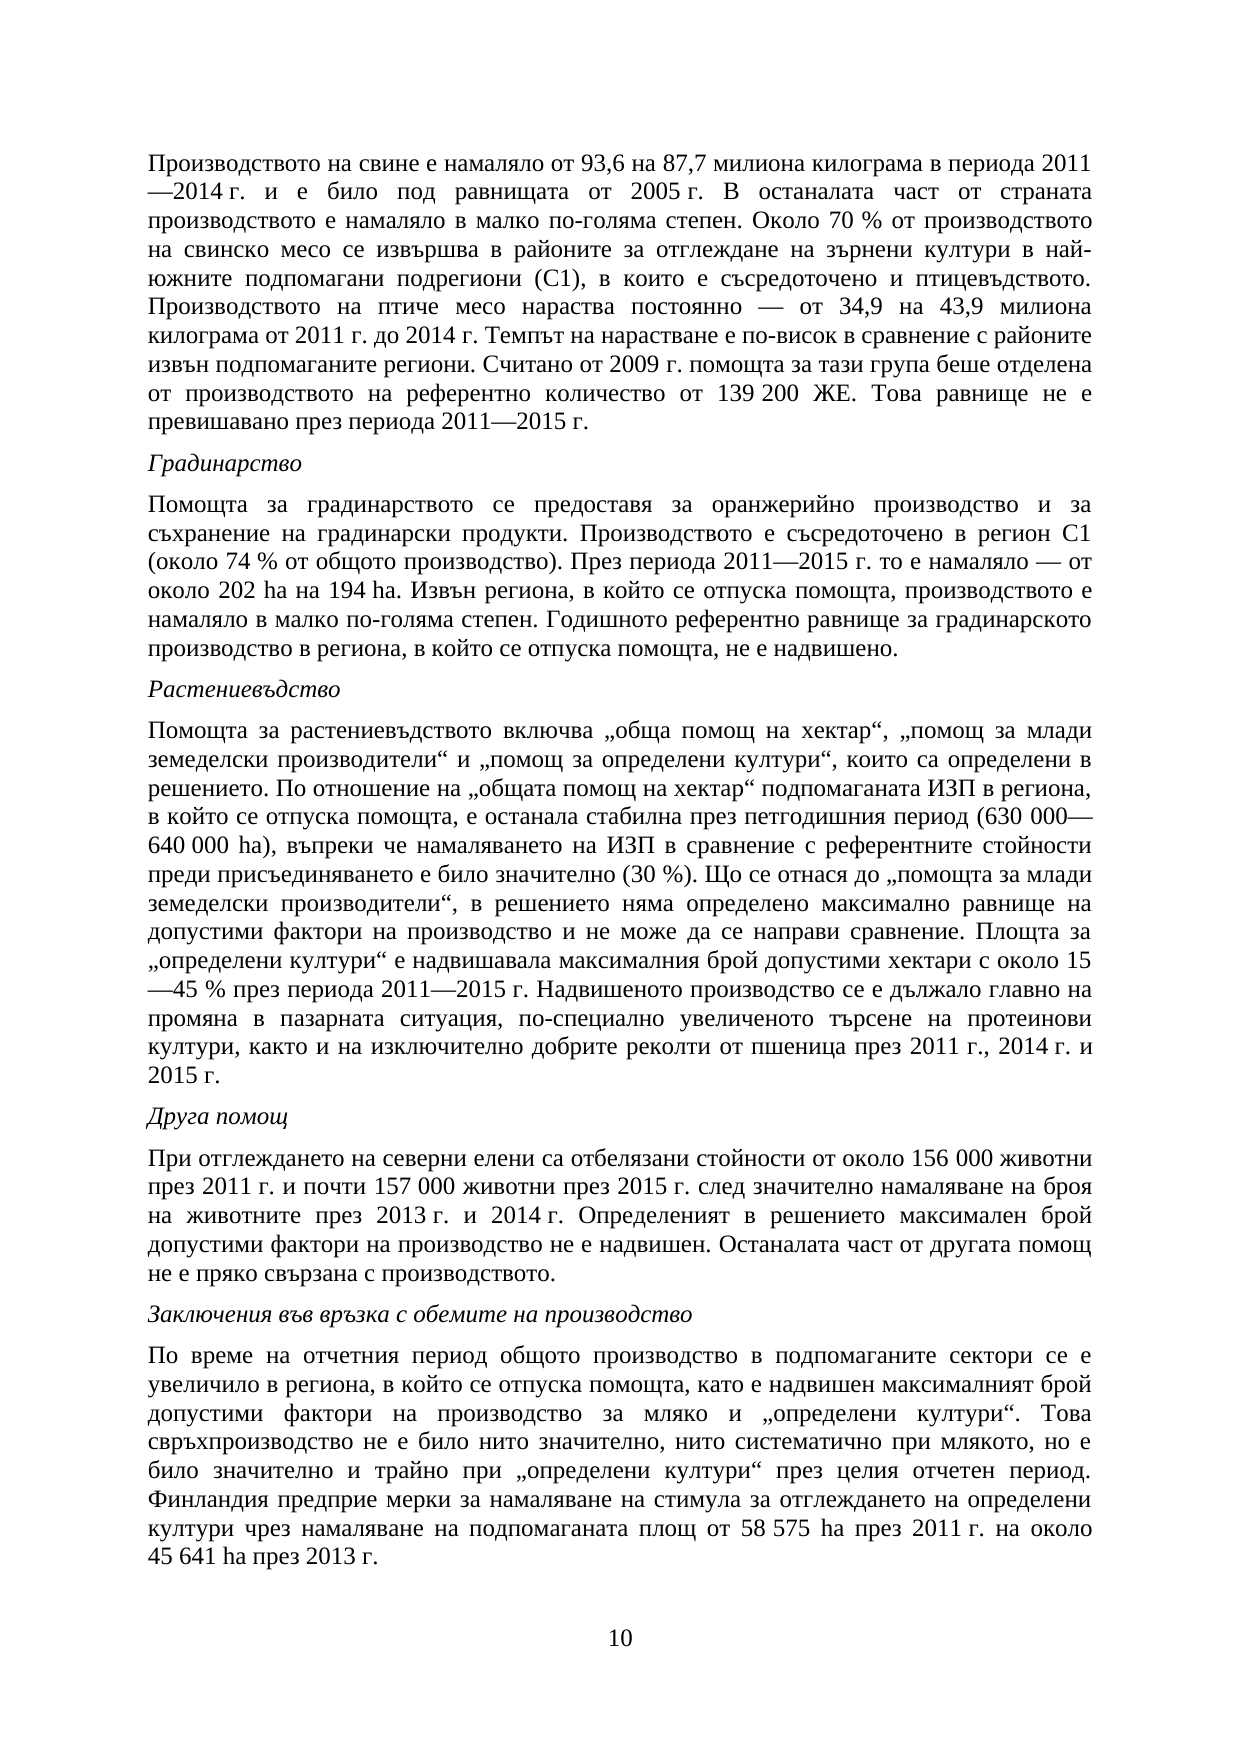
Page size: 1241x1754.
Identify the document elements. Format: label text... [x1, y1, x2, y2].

text Растениевъдство [148, 674, 1093, 703]
text Градинарство [148, 448, 1093, 476]
text Друга помощ [148, 1101, 1093, 1130]
text Заключения във връзка с обемите на производство [148, 1299, 1093, 1328]
text При отглеждането на северни елени са отбелязани стойности от около 156 000 животни през 2011 г. и почти 157 000 животни през 2015 г. след значително намаляване на броя на животните през 2013 г. и 2014 г. Определеният в решението максимален брой допустими фактори на производство не е надвишен. Останалата част от другата помощ не е пряко свързана с производството. [148, 1143, 1093, 1286]
text Помощта за растениевъдството включва „обща помощ на хектар“, „помощ за млади земеделски производители“ и „помощ за определени култури“, които са определени в решението. По отношение на „общата помощ на хектар“ подпомаганата ИЗП в региона, в който се отпуска помощта, е останала стабилна през петгодишния период (630 000—640 000 ha), въпреки че намаляването на ИЗП в сравнение с референтните стойности преди присъединяването е било значително (30 %). Що се отнася до „помощта за млади земеделски производители“, в решението няма определено максимално равнище на допустими фактори на производство и не може да се направи сравнение. Площта за „определени култури“ е надвишавала максималния брой допустими хектари с около 15—45 % през периода 2011—2015 г. Надвишеното производство се е дължало главно на промяна в пазарната ситуация, по-специално увеличеното търсене на протеинови култури, както и на изключително добрите реколти от пшеница през 2011 г., 2014 г. и 2015 г. [148, 715, 1093, 1089]
text Производството на свине е намаляло от 93,6 на 87,7 милиона килограма в периода 2011—2014 г. и е било под равнищата от 2005 г. В останалата част от страната производството е намаляло в малко по-голяма степен. Около 70 % от производството на свинско месо се извършва в районите за отглеждане на зърнени култури в най-южните подпомагани подрегиони (C1), в които е съсредоточено и птицевъдството. Производството на птиче месо нараства постоянно — от 34,9 на 43,9 милиона килограма от 2011 г. до 2014 г. Темпът на нарастване е по-висок в сравнение с районите извън подпомаганите региони. Считано от 2009 г. помощта за тази група беше отделена от производството на референтно количество от 139 200 ЖЕ. Това равнище не е превишавано през периода 2011—2015 г. [148, 148, 1093, 435]
text Помощта за градинарството се предоставя за оранжерийно производство и за съхранение на градинарски продукти. Производството е съсредоточено в регион С1 (около 74 % от общото производство). През периода 2011—2015 г. то е намаляло — от около 202 ha на 194 ha. Извън региона, в който се отпуска помощта, производството е намаляло в малко по-голяма степен. Годишното референтно равнище за градинарското производство в региона, в който се отпуска помощта, не е надвишено. [148, 489, 1093, 661]
text По време на отчетния период общото производство в подпомаганите сектори се е увеличило в региона, в който се отпуска помощта, като е надвишен максималният брой допустими фактори на производство за мляко и „определени култури“. Това свръхпроизводство не е било нито значително, нито систематично при млякото, но е било значително и трайно при „определени култури“ през целия отчетен период. Финландия предприе мерки за намаляване на стимула за отглеждането на определени култури чрез намаляване на подпомаганата площ от 58 575 ha през 2011 г. на около 45 641 ha през 2013 г. [148, 1340, 1093, 1570]
